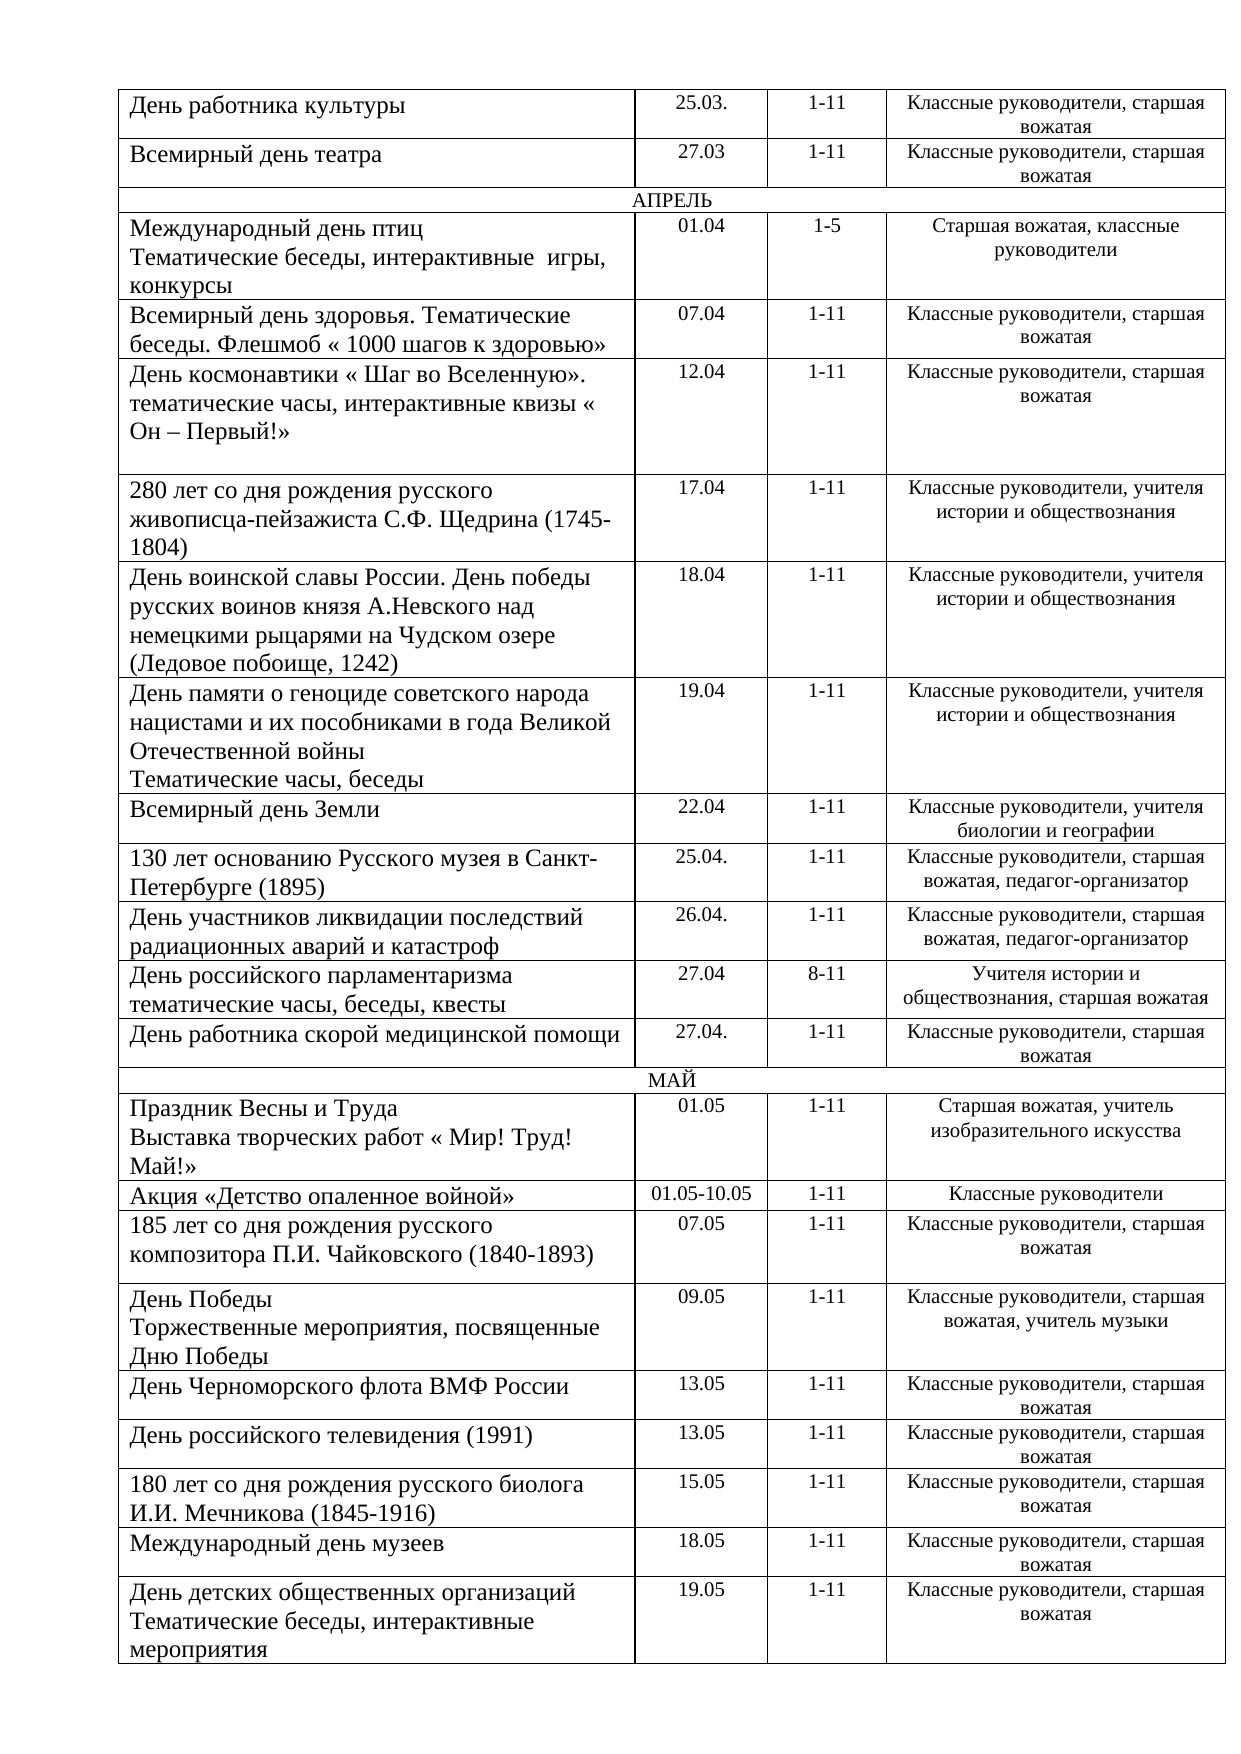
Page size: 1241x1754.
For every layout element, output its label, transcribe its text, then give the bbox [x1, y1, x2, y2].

table_cell Акция «Детство опаленное войной» [119, 1181, 634, 1209]
table_cell 13.05 [636, 1371, 767, 1419]
table_cell 1-11 [768, 90, 886, 138]
table_cell 09.05 [636, 1284, 767, 1370]
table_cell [887, 1577, 1225, 1663]
table_cell 19.04 [636, 678, 767, 793]
table_cell Классные руководители, старшая вожатая [887, 90, 1225, 138]
table_cell День космонавтики « Шаг во Вселенную». тематические часы, интерактивные квизы « Он – Первый!» [119, 359, 634, 474]
table_cell Классные руководители, учителя истории и обществознания [887, 475, 1225, 561]
table_cell 1-11 [768, 359, 886, 474]
table_cell День работника культуры [119, 90, 634, 138]
table_cell 07.04 [636, 300, 767, 358]
table_cell Классные руководители, старшая вожатая [887, 1420, 1225, 1468]
table_cell 1-11 [768, 844, 886, 901]
table_cell 1-5 [768, 213, 886, 299]
table_cell 280 лет со дня рождения русского живописца-пейзажиста С.Ф. Щедрина (1745-1804) [119, 475, 634, 561]
table_cell День воинской славы России. День победы русских воинов князя А.Невского над немецкими рыцарями на Чудском озере (Ледовое побоище, 1242) [119, 562, 634, 677]
table_cell 01.05-10.05 [636, 1181, 767, 1209]
table_cell АПРЕЛЬ [119, 188, 1225, 212]
table_cell День участников ликвидации последствий радиационных аварий и катастроф [119, 902, 634, 959]
table_cell День памяти о геноциде советского народа нацистами и их пособниками в года Великой Отечественной войны Тематические часы, беседы [119, 678, 634, 793]
table_cell Всемирный день Земли [119, 794, 634, 842]
table_cell 22.04 [636, 794, 767, 842]
table_cell 18.05 [636, 1528, 767, 1576]
table_cell 01.04 [636, 213, 767, 299]
table_cell Классные руководители, старшая вожатая [887, 1528, 1225, 1576]
table_cell Классные руководители, старшая вожатая [887, 1211, 1225, 1283]
table_cell 07.05 [636, 1211, 767, 1283]
table_cell 1-11 [768, 1284, 886, 1370]
table_cell 1-11 [768, 794, 886, 842]
table_cell 1-11 [768, 678, 886, 793]
table_cell 1-11 [768, 1094, 886, 1180]
table_cell 1-11 [768, 300, 886, 358]
table_cell 1-11 [768, 1181, 886, 1209]
table_cell Классные руководители, старшая вожатая, учитель музыки [887, 1284, 1225, 1370]
table_cell 1-11 [768, 475, 886, 561]
table_cell 8-11 [768, 961, 886, 1018]
table_cell 180 лет со дня рождения русского биолога И.И. Мечникова (1845-1916) [119, 1469, 634, 1527]
table_cell 1-11 [768, 1420, 886, 1468]
table_cell Международный день музеев [119, 1528, 634, 1576]
table_cell 01.05 [636, 1094, 767, 1180]
table_cell Классные руководители, старшая вожатая [887, 1371, 1225, 1419]
table_cell 130 лет основанию Русского музея в Санкт-Петербурге (1895) [119, 844, 634, 901]
table_cell Учителя истории и обществознания, старшая вожатая [887, 961, 1225, 1018]
table_cell 25.03. [636, 90, 767, 138]
table_cell 185 лет со дня рождения русского композитора П.И. Чайковского (1840-1893) [119, 1211, 634, 1283]
table_cell День детских общественных организаций Тематические беседы, интерактивные мероприятия [119, 1577, 634, 1663]
table_cell Классные руководители, старшая вожатая [887, 359, 1225, 474]
table_cell Классные руководители, старшая вожатая [887, 1469, 1225, 1527]
table_cell 1-11 [768, 1577, 886, 1663]
table_cell Старшая вожатая, классные руководители [887, 213, 1225, 299]
table_cell 17.04 [636, 475, 767, 561]
table_cell Всемирный день здоровья. Тематические беседы. Флешмоб « 1000 шагов к здоровью» [119, 300, 634, 358]
table_cell Классные руководители [887, 1181, 1225, 1209]
table_cell Классные руководители, учителя истории и обществознания [887, 678, 1225, 793]
table_cell 1-11 [768, 139, 886, 187]
table_cell 19.05 [636, 1577, 767, 1663]
table_cell Международный день птиц Тематические беседы, интерактивные игры, конкурсы [119, 213, 634, 299]
table_cell Классные руководители, учителя истории и обществознания [887, 562, 1225, 677]
table_cell 1-11 [768, 1469, 886, 1527]
table_cell Классные руководители, старшая вожатая [887, 300, 1225, 358]
table_cell 1-11 [768, 562, 886, 677]
table_cell 26.04. [636, 902, 767, 959]
table_cell День работника скорой медицинской помощи [119, 1019, 634, 1067]
table_cell Классные руководители, старшая вожатая [887, 1019, 1225, 1067]
table_cell 25.04. [636, 844, 767, 901]
table_cell Классные руководители, старшая вожатая, педагог-организатор [887, 902, 1225, 959]
table_cell 27.04 [636, 961, 767, 1018]
table_cell День российского телевидения (1991) [119, 1420, 634, 1468]
table_cell 1-11 [768, 1019, 886, 1067]
table_cell 1-11 [768, 1211, 886, 1283]
table_cell 1-11 [768, 1371, 886, 1419]
table_cell 13.05 [636, 1420, 767, 1468]
table_cell Праздник Весны и Труда Выставка творческих работ « Мир! Труд! Май!» [119, 1094, 634, 1180]
table_cell 1-11 [768, 1528, 886, 1576]
table_cell 12.04 [636, 359, 767, 474]
table_cell МАЙ [119, 1068, 1225, 1092]
table_cell 1-11 [768, 902, 886, 959]
table_cell 15.05 [636, 1469, 767, 1527]
table_cell Всемирный день театра [119, 139, 634, 187]
table_cell 27.03 [636, 139, 767, 187]
table_cell Классные руководители, старшая вожатая, педагог-организатор [887, 844, 1225, 901]
table_cell 18.04 [636, 562, 767, 677]
table_cell Классные руководители, старшая вожатая [887, 139, 1225, 187]
table_cell День Победы Торжественные мероприятия, посвященные Дню Победы [119, 1284, 634, 1370]
table_cell Старшая вожатая, учитель изобразительного искусства [887, 1094, 1225, 1180]
table_cell 27.04. [636, 1019, 767, 1067]
table_cell День российского парламентаризма тематические часы, беседы, квесты [119, 961, 634, 1018]
table_cell День Черноморского флота ВМФ России [119, 1371, 634, 1419]
table_cell Классные руководители, учителя биологии и географии [887, 794, 1225, 842]
